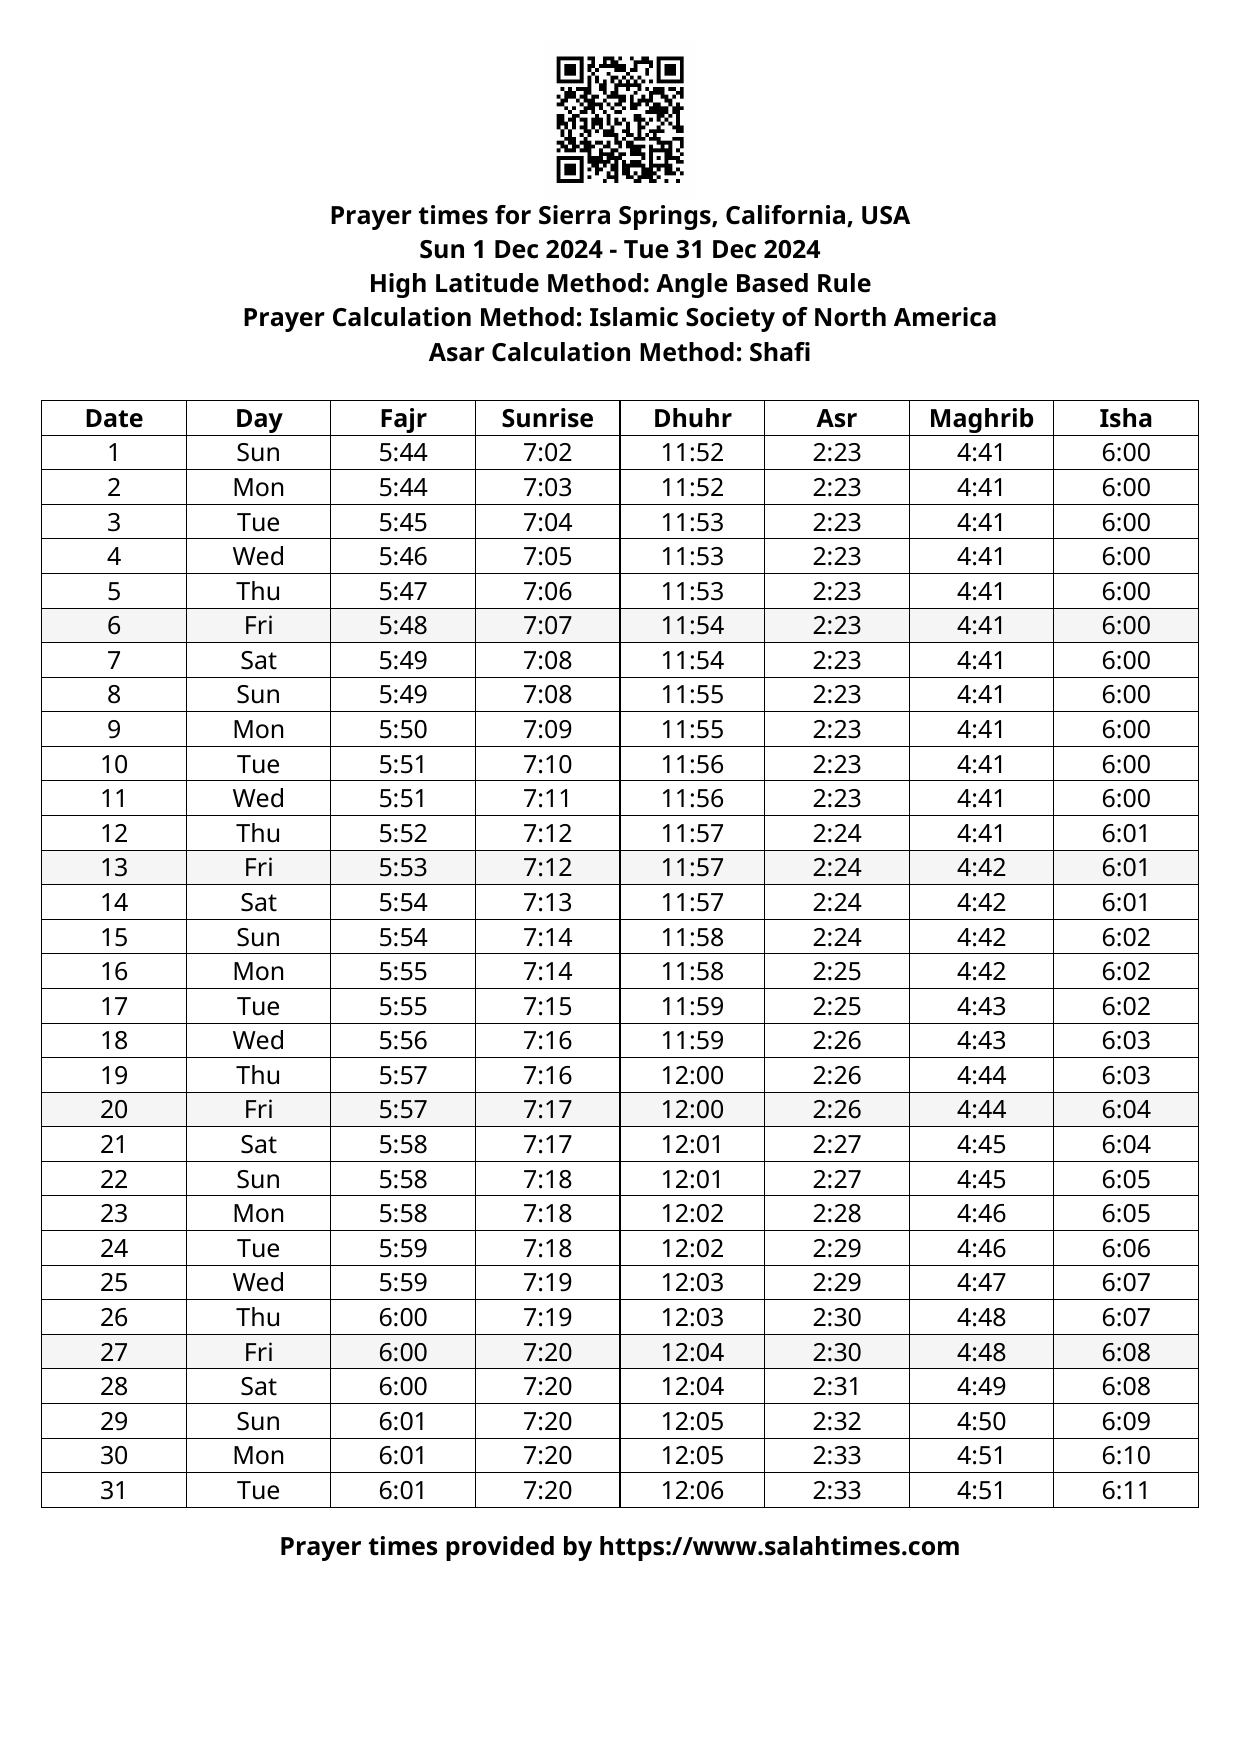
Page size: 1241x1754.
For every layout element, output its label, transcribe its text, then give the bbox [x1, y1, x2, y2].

table_cell 7:02 [476, 436, 619, 469]
table_cell 6:09 [1054, 1404, 1198, 1437]
table_cell 2:24 [765, 851, 909, 884]
table_cell 6:10 [1054, 1439, 1198, 1472]
table_cell 9 [42, 712, 186, 746]
table_cell Sun [187, 1404, 330, 1437]
table_cell 5:56 [331, 1024, 475, 1057]
table_cell 12:02 [621, 1231, 764, 1264]
table_cell 11:59 [621, 1024, 764, 1057]
table_cell 16 [42, 954, 186, 988]
table_cell Wed [187, 1266, 330, 1299]
table_cell 11:57 [621, 816, 764, 849]
table_cell 6:00 [331, 1335, 475, 1368]
table_cell Fri [187, 851, 330, 884]
picture [542, 41, 699, 198]
table_cell 11:55 [621, 678, 764, 711]
table_cell 11:52 [621, 436, 764, 469]
table_header Date [42, 401, 186, 434]
table_cell 13 [42, 851, 186, 884]
table_cell 20 [42, 1093, 186, 1126]
table_cell 2:23 [765, 609, 909, 642]
table_cell 5:49 [331, 643, 475, 677]
table_cell 5:58 [331, 1127, 475, 1161]
table_cell 7:18 [476, 1196, 619, 1230]
table_header Dhuhr [621, 401, 764, 434]
table_cell 7:03 [476, 470, 619, 504]
table_cell 7:09 [476, 712, 619, 746]
table_cell 6:04 [1054, 1093, 1198, 1126]
table_cell 2:23 [765, 436, 909, 469]
table_cell 2:33 [765, 1473, 909, 1507]
table_cell 7:14 [476, 920, 619, 953]
table_cell 2:23 [765, 678, 909, 711]
table_cell 4 [42, 539, 186, 573]
table_cell 6:04 [1054, 1127, 1198, 1161]
table_cell 19 [42, 1058, 186, 1092]
table_cell Wed [187, 1024, 330, 1057]
table_cell 7:12 [476, 851, 619, 884]
table_cell 4:51 [910, 1439, 1053, 1472]
table_cell 2:23 [765, 643, 909, 677]
table_cell 2:32 [765, 1404, 909, 1437]
table_cell 2:26 [765, 1093, 909, 1126]
table_cell 22 [42, 1162, 186, 1195]
table_cell 6:08 [1054, 1335, 1198, 1368]
table_header Isha [1054, 401, 1198, 434]
table_cell 18 [42, 1024, 186, 1057]
table_cell 2:28 [765, 1196, 909, 1230]
table_cell 5:46 [331, 539, 475, 573]
table_cell 6:02 [1054, 989, 1198, 1022]
table_cell 8 [42, 678, 186, 711]
table_cell Fri [187, 1093, 330, 1126]
table_cell Sun [187, 678, 330, 711]
table_cell 11:53 [621, 574, 764, 607]
table_cell 4:46 [910, 1231, 1053, 1264]
table_cell 11:58 [621, 920, 764, 953]
table_cell 11:57 [621, 851, 764, 884]
table_cell 4:49 [910, 1369, 1053, 1403]
table_cell 6:03 [1054, 1058, 1198, 1092]
table_cell 4:44 [910, 1093, 1053, 1126]
table_cell 2:30 [765, 1300, 909, 1334]
table_cell 12:04 [621, 1335, 764, 1368]
table_cell 2:31 [765, 1369, 909, 1403]
table_cell Thu [187, 1300, 330, 1334]
table_cell 12:06 [621, 1473, 764, 1507]
table_cell 6:00 [1054, 470, 1198, 504]
table_cell 11:53 [621, 505, 764, 538]
table_cell 6:01 [1054, 885, 1198, 919]
table_cell 5:59 [331, 1231, 475, 1264]
table_cell 6:01 [331, 1473, 475, 1507]
table_cell 5:57 [331, 1058, 475, 1092]
table_cell 2:23 [765, 747, 909, 780]
table_cell 6:00 [1054, 678, 1198, 711]
table_cell Mon [187, 1439, 330, 1472]
table_cell 29 [42, 1404, 186, 1437]
table_cell 6:05 [1054, 1196, 1198, 1230]
table_cell 2:23 [765, 505, 909, 538]
table_cell Sun [187, 1162, 330, 1195]
table_cell 14 [42, 885, 186, 919]
text Asar Calculation Method: Shafi [42, 334, 1198, 368]
table_cell 6:02 [1054, 920, 1198, 953]
table_cell 11:53 [621, 539, 764, 573]
table_cell 7:10 [476, 747, 619, 780]
table_cell 6:01 [331, 1404, 475, 1437]
table_cell 23 [42, 1196, 186, 1230]
table_cell 6:00 [331, 1369, 475, 1403]
table_cell 30 [42, 1439, 186, 1472]
table_cell 7:04 [476, 505, 619, 538]
table_cell 7:13 [476, 885, 619, 919]
table_cell 2:26 [765, 1024, 909, 1057]
table_cell 21 [42, 1127, 186, 1161]
table_cell 4:41 [910, 436, 1053, 469]
table_cell 2:23 [765, 470, 909, 504]
table_cell 5:57 [331, 1093, 475, 1126]
table_cell 1 [42, 436, 186, 469]
table_cell 12:02 [621, 1196, 764, 1230]
table_cell 4:45 [910, 1162, 1053, 1195]
table_cell 6:00 [331, 1300, 475, 1334]
table_cell 5:50 [331, 712, 475, 746]
table_cell 5:52 [331, 816, 475, 849]
table_cell Thu [187, 574, 330, 607]
table_cell 6:01 [1054, 816, 1198, 849]
table_cell 6:08 [1054, 1369, 1198, 1403]
table_cell 12:01 [621, 1127, 764, 1161]
table_cell 7:20 [476, 1439, 619, 1472]
table_cell 2:24 [765, 920, 909, 953]
text High Latitude Method: Angle Based Rule [42, 266, 1198, 300]
table_cell 6:11 [1054, 1473, 1198, 1507]
table_cell 3 [42, 505, 186, 538]
table_cell 4:42 [910, 920, 1053, 953]
table_cell 4:44 [910, 1058, 1053, 1092]
table_cell 4:42 [910, 851, 1053, 884]
table_cell 4:41 [910, 643, 1053, 677]
table_cell 5:48 [331, 609, 475, 642]
table_cell Thu [187, 1058, 330, 1092]
table_cell Tue [187, 989, 330, 1022]
table_cell 7:20 [476, 1335, 619, 1368]
table_cell 5:51 [331, 747, 475, 780]
table_cell 7:14 [476, 954, 619, 988]
table_cell 2:23 [765, 539, 909, 573]
text Prayer times provided by https://www.salahtimes.com [42, 1528, 1198, 1563]
table_cell 6:00 [1054, 539, 1198, 573]
table_cell 4:41 [910, 470, 1053, 504]
table_cell 4:41 [910, 781, 1053, 815]
table_cell 5:44 [331, 470, 475, 504]
table_cell 15 [42, 920, 186, 953]
table_cell 6:07 [1054, 1266, 1198, 1299]
text Prayer Calculation Method: Islamic Society of North America [42, 300, 1198, 334]
table_cell 2:29 [765, 1266, 909, 1299]
table_cell 5:59 [331, 1266, 475, 1299]
table_cell 4:41 [910, 574, 1053, 607]
table_cell 12:03 [621, 1300, 764, 1334]
table_cell 27 [42, 1335, 186, 1368]
table_cell 7:17 [476, 1093, 619, 1126]
table_cell 4:41 [910, 609, 1053, 642]
table_cell 7:15 [476, 989, 619, 1022]
table_cell 4:41 [910, 712, 1053, 746]
table_cell Sat [187, 885, 330, 919]
table_cell 11:54 [621, 609, 764, 642]
table_cell 5:55 [331, 954, 475, 988]
table_cell 5:51 [331, 781, 475, 815]
table_cell 7:16 [476, 1024, 619, 1057]
table_cell 11:52 [621, 470, 764, 504]
table_cell 7:16 [476, 1058, 619, 1092]
table_cell 7:07 [476, 609, 619, 642]
table_cell 2:25 [765, 989, 909, 1022]
table_cell 7:20 [476, 1369, 619, 1403]
table_cell 2:27 [765, 1127, 909, 1161]
table_header Day [187, 401, 330, 434]
table_cell Sun [187, 920, 330, 953]
table_header Sunrise [476, 401, 619, 434]
table_cell 6:03 [1054, 1024, 1198, 1057]
table_cell 12:00 [621, 1058, 764, 1092]
table_cell 6:00 [1054, 643, 1198, 677]
table_cell Thu [187, 816, 330, 849]
table_cell Fri [187, 1335, 330, 1368]
table_cell 12:00 [621, 1093, 764, 1126]
table_cell 5:54 [331, 920, 475, 953]
table_cell Sat [187, 643, 330, 677]
table_header Fajr [331, 401, 475, 434]
table_cell 4:51 [910, 1473, 1053, 1507]
table_cell 4:42 [910, 954, 1053, 988]
table_cell 2:24 [765, 885, 909, 919]
table_cell 6:01 [1054, 851, 1198, 884]
table_cell 4:41 [910, 816, 1053, 849]
table_cell Mon [187, 712, 330, 746]
text Sun 1 Dec 2024 - Tue 31 Dec 2024 [42, 232, 1198, 266]
table_cell 6:07 [1054, 1300, 1198, 1334]
table_cell 7:19 [476, 1266, 619, 1299]
table_cell 5 [42, 574, 186, 607]
table_cell 6:00 [1054, 747, 1198, 780]
table_cell Fri [187, 609, 330, 642]
table_cell Sat [187, 1127, 330, 1161]
table_cell 6:00 [1054, 574, 1198, 607]
table_cell Sat [187, 1369, 330, 1403]
table_cell Tue [187, 1231, 330, 1264]
table_cell 7:18 [476, 1231, 619, 1264]
table_cell 17 [42, 989, 186, 1022]
table_cell Tue [187, 747, 330, 780]
table_cell 6:01 [331, 1439, 475, 1472]
table_cell 11:59 [621, 989, 764, 1022]
table_cell 6 [42, 609, 186, 642]
table_cell 2 [42, 470, 186, 504]
table_cell 7:05 [476, 539, 619, 573]
table_cell 7:20 [476, 1404, 619, 1437]
table_cell 4:45 [910, 1127, 1053, 1161]
table_cell 2:29 [765, 1231, 909, 1264]
table_cell 5:55 [331, 989, 475, 1022]
table_cell 11:58 [621, 954, 764, 988]
table_cell 6:05 [1054, 1162, 1198, 1195]
table_cell 4:50 [910, 1404, 1053, 1437]
table_cell 2:23 [765, 781, 909, 815]
table_cell 2:25 [765, 954, 909, 988]
table_cell 7:08 [476, 643, 619, 677]
table_cell 7:11 [476, 781, 619, 815]
table_cell 4:41 [910, 539, 1053, 573]
table_cell 2:33 [765, 1439, 909, 1472]
table_cell 5:58 [331, 1162, 475, 1195]
table_cell Sun [187, 436, 330, 469]
table_cell 5:49 [331, 678, 475, 711]
table_cell 6:00 [1054, 781, 1198, 815]
table_cell 2:23 [765, 712, 909, 746]
table_cell 4:41 [910, 505, 1053, 538]
table_cell 2:30 [765, 1335, 909, 1368]
table_cell 5:47 [331, 574, 475, 607]
table_cell Tue [187, 1473, 330, 1507]
table_cell 7:08 [476, 678, 619, 711]
table_cell 4:46 [910, 1196, 1053, 1230]
table_cell 28 [42, 1369, 186, 1403]
table_cell 6:06 [1054, 1231, 1198, 1264]
table_cell Mon [187, 470, 330, 504]
table_header Maghrib [910, 401, 1053, 434]
table_cell 26 [42, 1300, 186, 1334]
table_cell 24 [42, 1231, 186, 1264]
table_cell 7:18 [476, 1162, 619, 1195]
table_cell 4:42 [910, 885, 1053, 919]
table_cell 6:00 [1054, 712, 1198, 746]
table_cell 5:54 [331, 885, 475, 919]
table_cell 5:45 [331, 505, 475, 538]
table_cell 6:00 [1054, 505, 1198, 538]
table_cell 5:53 [331, 851, 475, 884]
table_cell 4:48 [910, 1335, 1053, 1368]
table_cell 11:54 [621, 643, 764, 677]
table_cell 7:20 [476, 1473, 619, 1507]
table_cell 12:01 [621, 1162, 764, 1195]
table_cell 11 [42, 781, 186, 815]
table_cell 12:04 [621, 1369, 764, 1403]
table_cell 12 [42, 816, 186, 849]
table_cell Wed [187, 539, 330, 573]
table_cell 31 [42, 1473, 186, 1507]
table_header Asr [765, 401, 909, 434]
table_cell 4:43 [910, 989, 1053, 1022]
table_cell 7:19 [476, 1300, 619, 1334]
table_cell 12:05 [621, 1439, 764, 1472]
table_cell 6:02 [1054, 954, 1198, 988]
table_cell 7 [42, 643, 186, 677]
table_cell 25 [42, 1266, 186, 1299]
table_cell 4:47 [910, 1266, 1053, 1299]
table_cell 4:41 [910, 747, 1053, 780]
table_cell 12:05 [621, 1404, 764, 1437]
table_cell 2:27 [765, 1162, 909, 1195]
table_cell 5:44 [331, 436, 475, 469]
table_cell 6:00 [1054, 436, 1198, 469]
table_cell 10 [42, 747, 186, 780]
table_cell 12:03 [621, 1266, 764, 1299]
table_cell Mon [187, 954, 330, 988]
table_cell Mon [187, 1196, 330, 1230]
table_cell 4:43 [910, 1024, 1053, 1057]
table_cell 7:12 [476, 816, 619, 849]
table_cell 11:55 [621, 712, 764, 746]
table_cell 4:41 [910, 678, 1053, 711]
table_cell 2:24 [765, 816, 909, 849]
table_cell 7:17 [476, 1127, 619, 1161]
table_cell 11:56 [621, 781, 764, 815]
table_cell Wed [187, 781, 330, 815]
table_cell Tue [187, 505, 330, 538]
table_cell 11:57 [621, 885, 764, 919]
table_cell 6:00 [1054, 609, 1198, 642]
table_cell 11:56 [621, 747, 764, 780]
table_cell 2:26 [765, 1058, 909, 1092]
text Prayer times for Sierra Springs, California, USA [42, 198, 1198, 232]
table_cell 2:23 [765, 574, 909, 607]
table_cell 5:58 [331, 1196, 475, 1230]
table_cell 4:48 [910, 1300, 1053, 1334]
table_cell 7:06 [476, 574, 619, 607]
